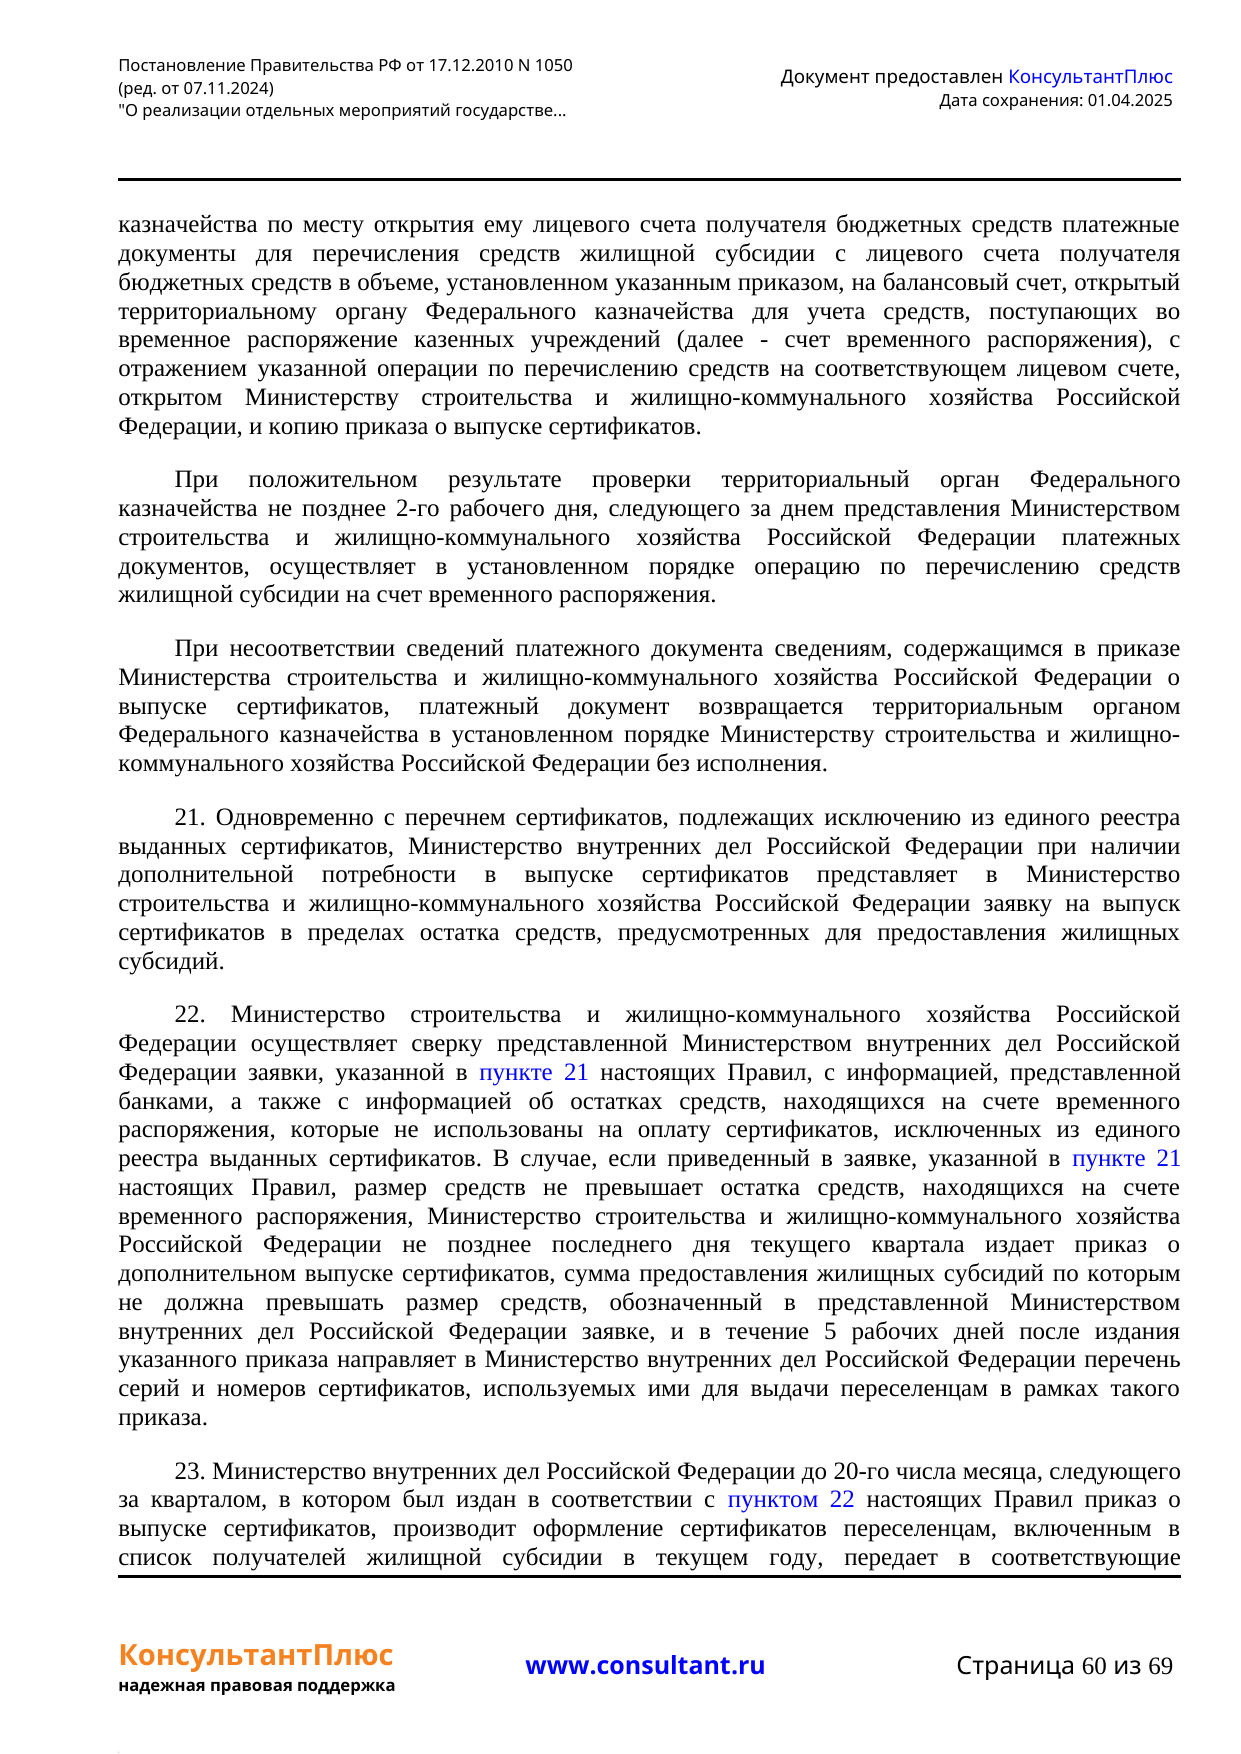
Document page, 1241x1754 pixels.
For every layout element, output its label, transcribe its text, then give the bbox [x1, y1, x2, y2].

text При положительном результате проверки территориальный орган Федерального казначейства не позднее 2-го рабочего дня, следующего за днем представления Министерством строительства и жилищно-коммунального хозяйства Российской Федерации платежных документов, осуществляет в установленном порядке операцию по перечислению средств жилищной субсидии на счет временного распоряжения. [118, 464, 1181, 608]
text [118, 209, 1181, 439]
text 22. Министерство строительства и жилищно-коммунального хозяйства Российской Федерации осуществляет сверку представленной Министерством внутренних дел Российской Федерации заявки, указанной в пункте 21 настоящих Правил, с информацией, представленной банками, а также с информацией об остатках средств, находящихся на счете временного распоряжения, которые не использованы на оплату сертификатов, исключенных из единого реестра выданных сертификатов. В случае, если приведенный в заявке, указанной в пункте 21 настоящих Правил, размер средств не превышает остатка средств, находящихся на счете временного распоряжения, Министерство строительства и жилищно-коммунального хозяйства Российской Федерации не позднее последнего дня текущего квартала издает приказ о дополнительном выпуске сертификатов, сумма предоставления жилищных субсидий по которым не должна превышать размер средств, обозначенный в представленной Министерством внутренних дел Российской Федерации заявке, и в течение 5 рабочих дней после издания указанного приказа направляет в Министерство внутренних дел Российской Федерации перечень серий и номеров сертификатов, используемых ими для выдачи переселенцам в рамках такого приказа. [118, 999, 1181, 1431]
text 21. Одновременно с перечнем сертификатов, подлежащих исключению из единого реестра выданных сертификатов, Министерство внутренних дел Российской Федерации при наличии дополнительной потребности в выпуске сертификатов представляет в Министерство строительства и жилищно-коммунального хозяйства Российской Федерации заявку на выпуск сертификатов в пределах остатка средств, предусмотренных для предоставления жилищных субсидий. [118, 802, 1181, 974]
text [118, 1456, 1181, 1571]
text При несоответствии сведений платежного документа сведениям, содержащимся в приказе Министерства строительства и жилищно-коммунального хозяйства Российской Федерации о выпуске сертификатов, платежный документ возвращается территориальным органом Федерального казначейства в установленном порядке Министерству строительства и жилищно-коммунального хозяйства Российской Федерации без исполнения. [118, 633, 1181, 777]
